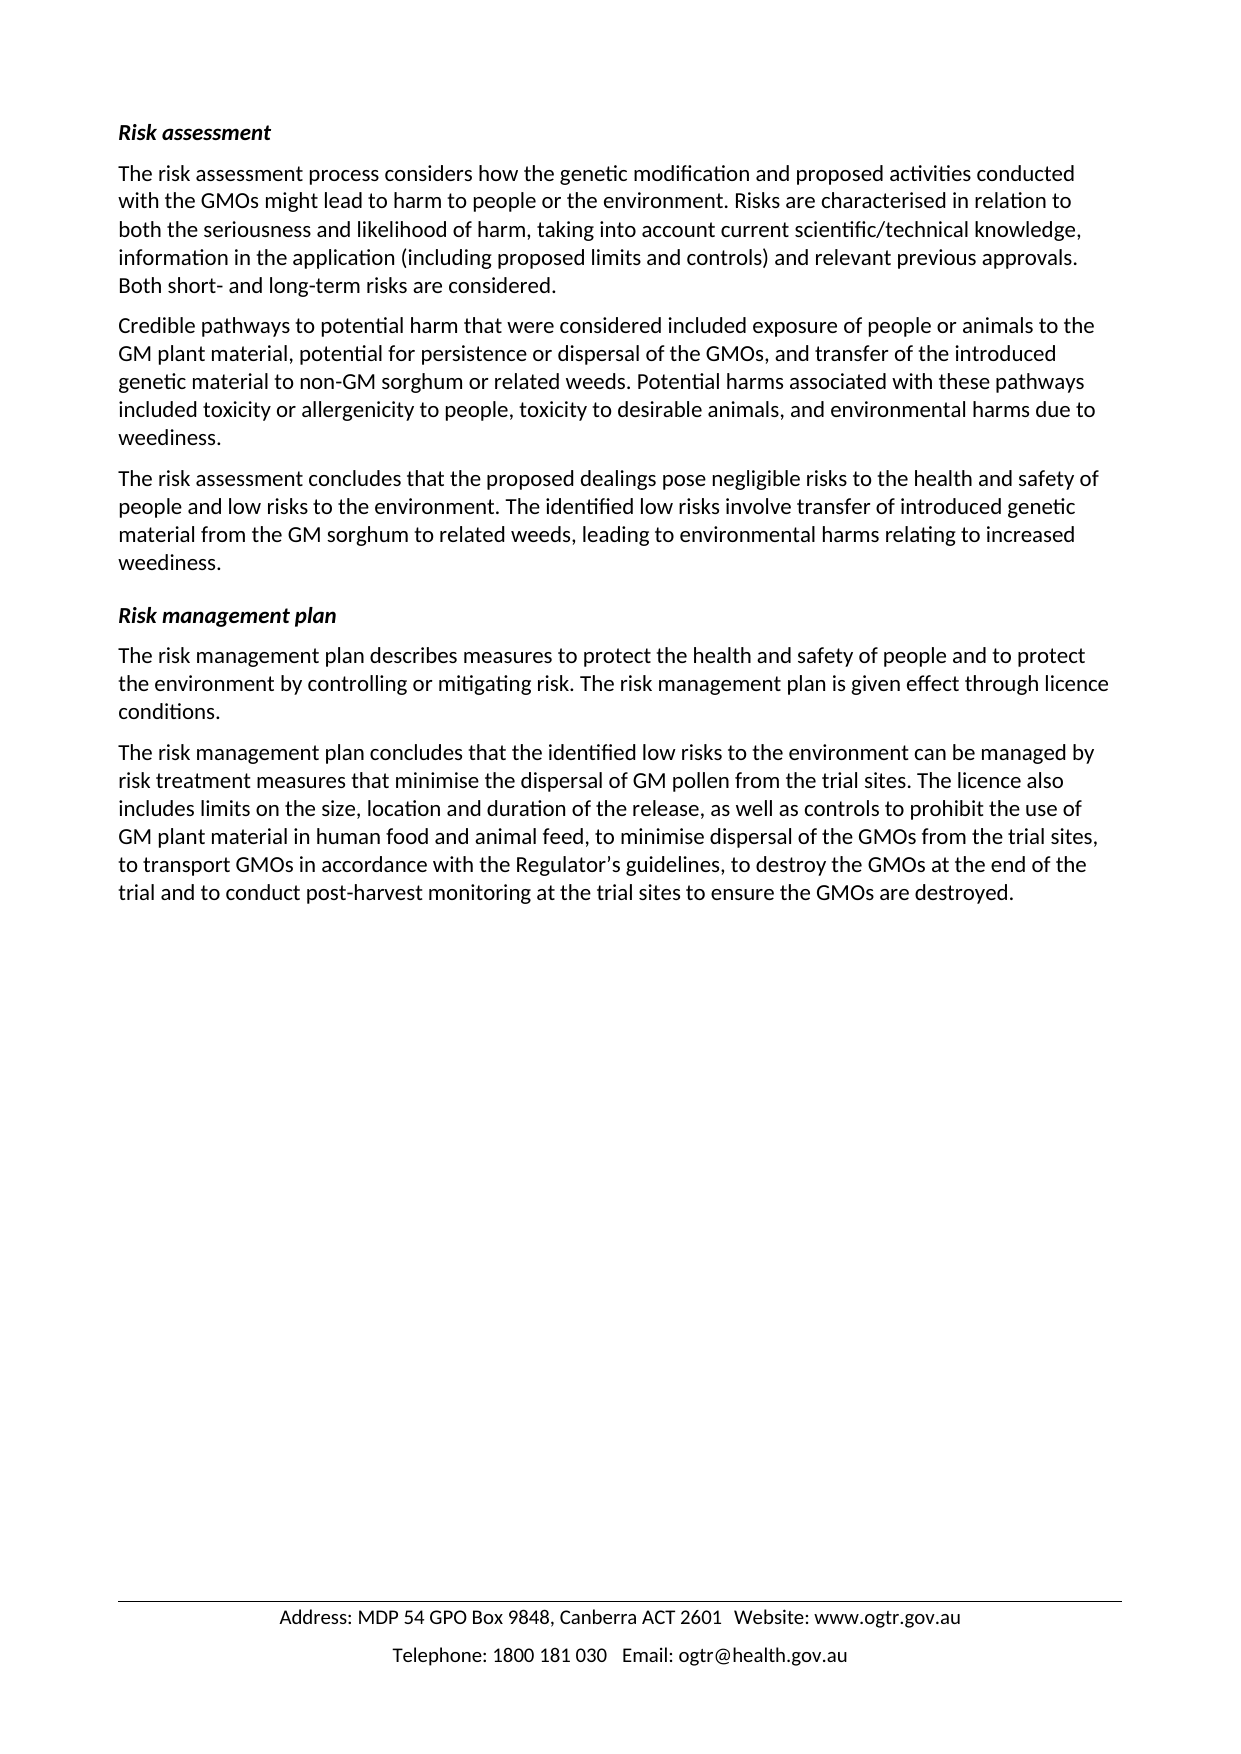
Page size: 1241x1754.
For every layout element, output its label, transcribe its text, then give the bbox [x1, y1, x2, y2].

text The risk assessment process considers how the genetic modification and proposed activities conducted with the GMOs might lead to harm to people or the environment. Risks are characterised in relation to both the seriousness and likelihood of harm, taking into account current scientific/technical knowledge, information in the application (including proposed limits and controls) and relevant previous approvals. Both short- and long-term risks are considered. [118, 159, 1122, 299]
text The risk assessment concludes that the proposed dealings pose negligible risks to the health and safety of people and low risks to the environment. The identified low risks involve transfer of introduced genetic material from the GM sorghum to related weeds, leading to environmental harms relating to increased weediness. [118, 464, 1122, 576]
text Risk management plan [118, 601, 1122, 629]
text Credible pathways to potential harm that were considered included exposure of people or animals to the GM plant material, potential for persistence or dispersal of the GMOs, and transfer of the introduced genetic material to non-GM sorghum or related weeds. Potential harms associated with these pathways included toxicity or allergenicity to people, toxicity to desirable animals, and environmental harms due to weediness. [118, 311, 1122, 451]
text Risk assessment [118, 118, 1122, 146]
text The risk management plan describes measures to protect the health and safety of people and to protect the environment by controlling or mitigating risk. The risk management plan is given effect through licence conditions. [118, 641, 1122, 726]
text The risk management plan concludes that the identified low risks to the environment can be managed by risk treatment measures that minimise the dispersal of GM pollen from the trial sites. The licence also includes limits on the size, location and duration of the release, as well as controls to prohibit the use of GM plant material in human food and animal feed, to minimise dispersal of the GMOs from the trial sites, to transport GMOs in accordance with the Regulator’s guidelines, to destroy the GMOs at the end of the trial and to conduct post-harvest monitoring at the trial sites to ensure the GMOs are destroyed. [118, 738, 1122, 906]
